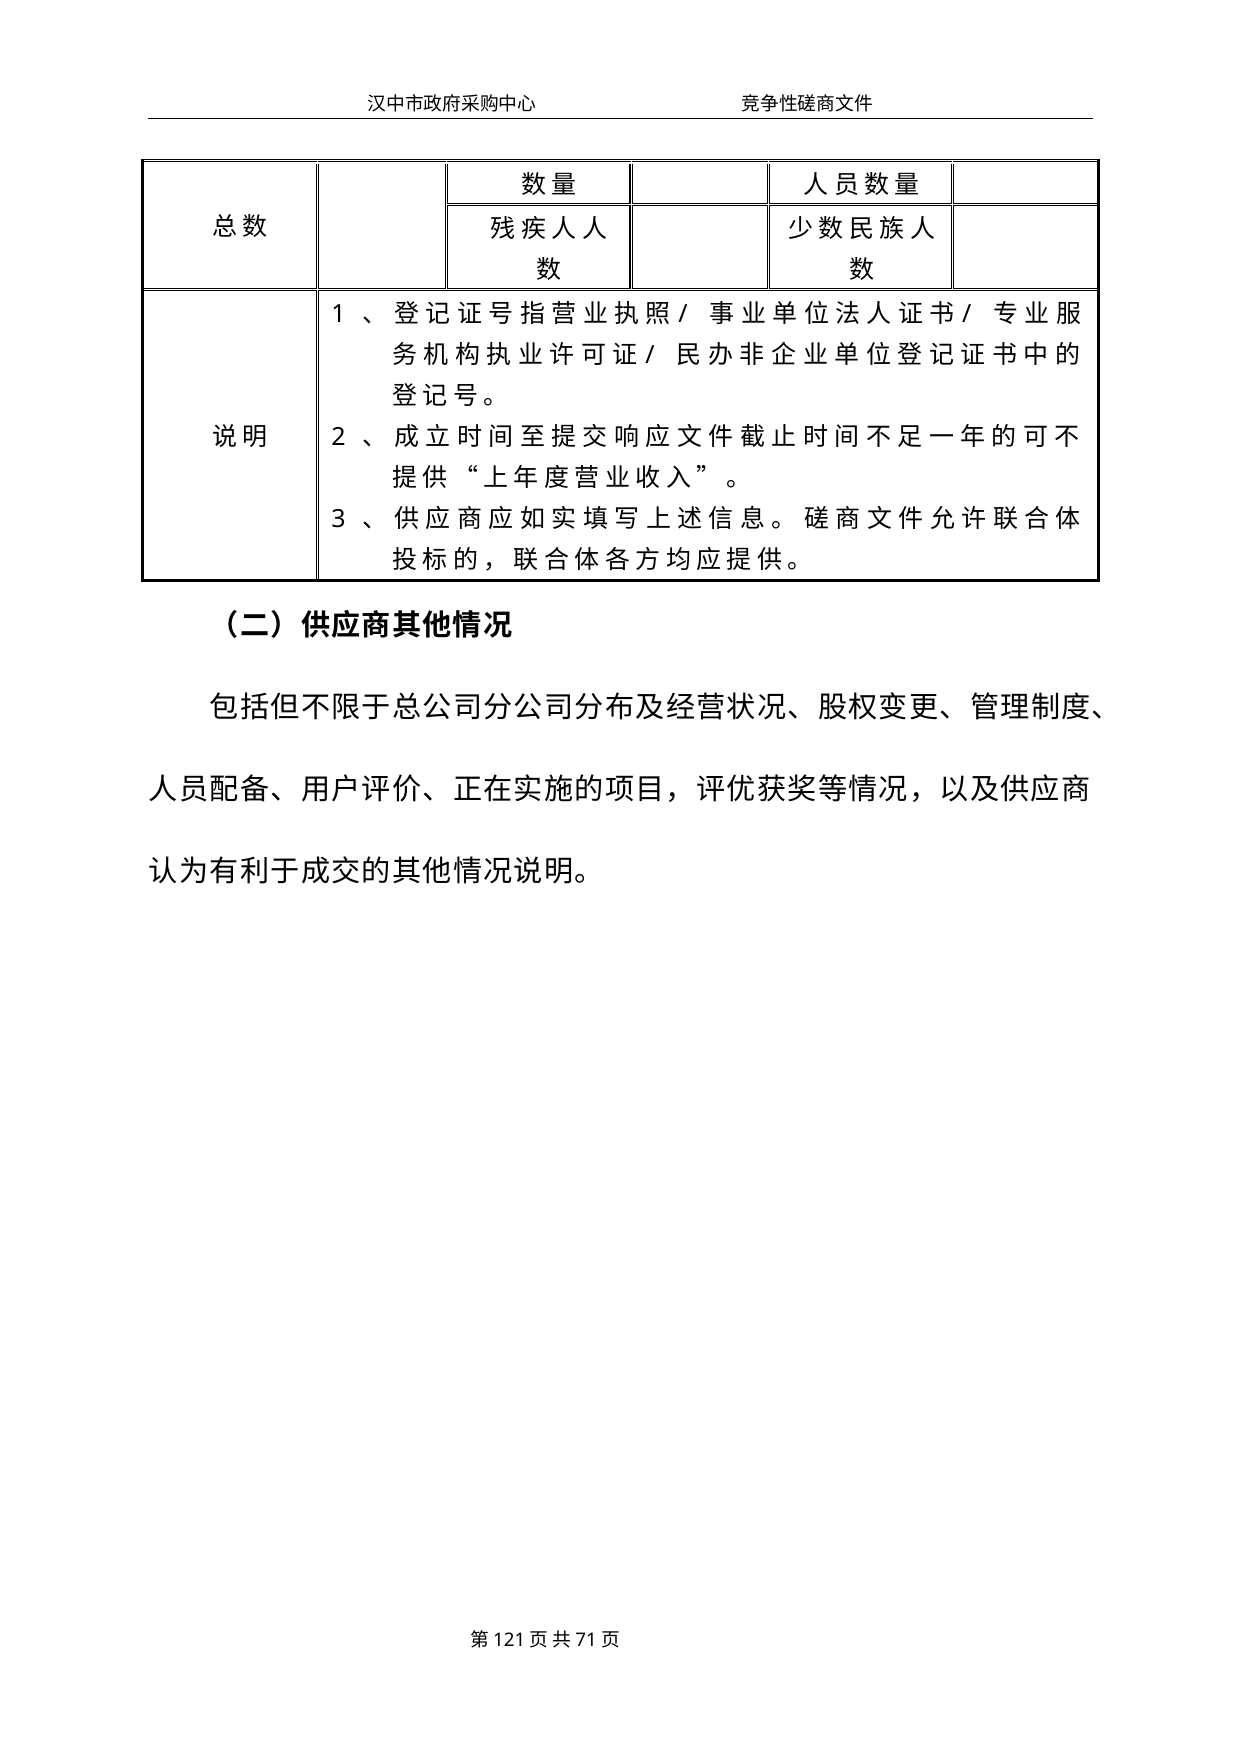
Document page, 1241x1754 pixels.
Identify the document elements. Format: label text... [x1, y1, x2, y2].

table_cell 残疾人人数 [448, 206, 629, 288]
table_cell [318, 160, 447, 288]
table_cell [631, 162, 768, 203]
table_cell 说明 [144, 291, 316, 578]
text （二）供应商其他情况 [149, 582, 1092, 664]
table_cell 1、登记证号指营业执照/事业单位法人证书/专业服务机构执业许可证/民办非企业单位登记证书中的登记号。 2、成立时间至提交响应文件截止时间不足一年的可不提供“上年度营业收入”。 3、供应商应如实填写上述信息。磋商文件允许联合体投标的，联合体各方均应提供。 [319, 291, 1097, 578]
text 包括但不限于总公司分公司分布及经营状况、股权变更、管理制度、人员配备、用户评价、正在实施的项目，评优获奖等情况，以及供应商认为有利于成交的其他情况说明。 [149, 664, 1092, 910]
table_cell 少数民族人数 [770, 206, 951, 288]
table_cell 专业技术 人员数量 [768, 162, 952, 203]
table_cell 从业人员总数 [144, 160, 318, 288]
table_cell [954, 206, 1097, 288]
table_cell [633, 206, 767, 288]
table_cell [953, 162, 1097, 203]
table_cell 管理人员数量 [447, 162, 631, 203]
